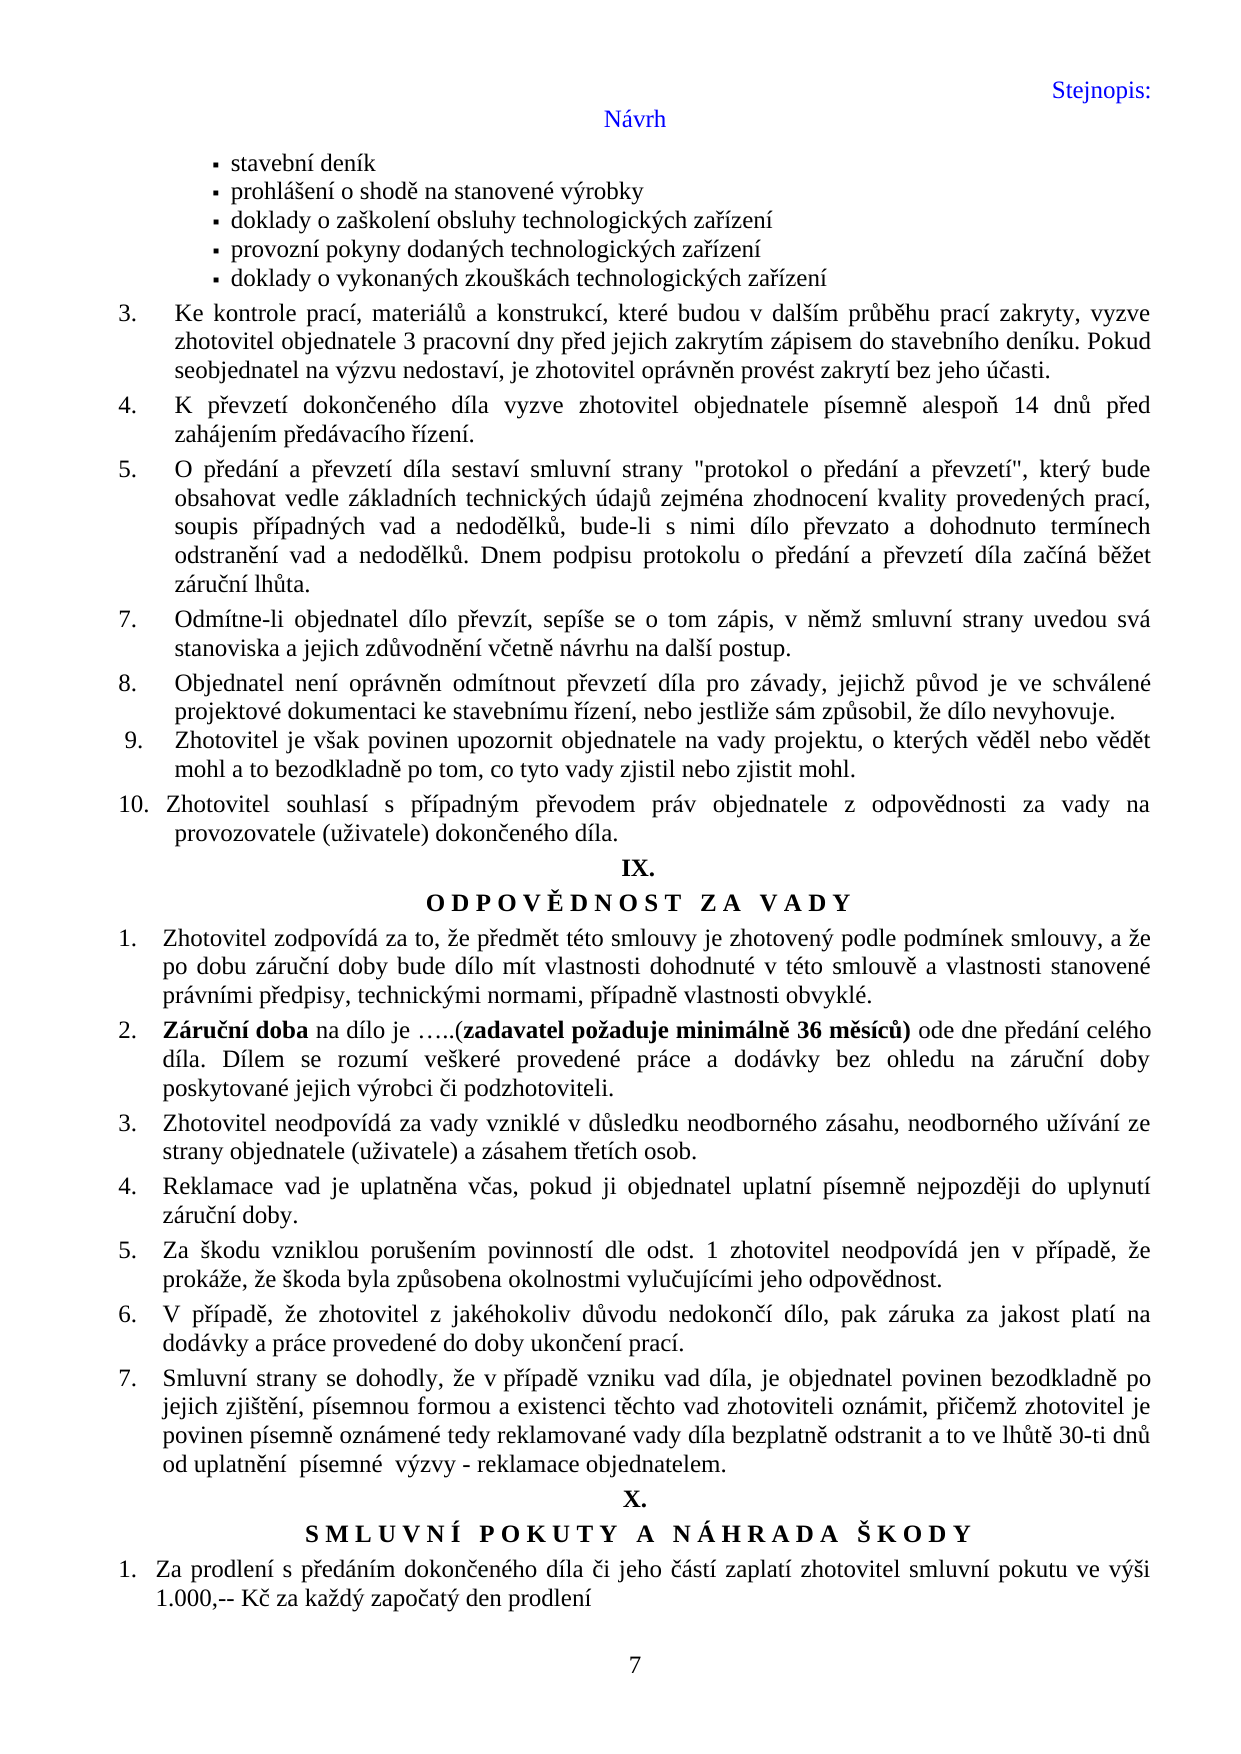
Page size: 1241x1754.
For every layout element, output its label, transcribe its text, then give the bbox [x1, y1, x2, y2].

list X. [118, 1484, 1152, 1513]
list IX. [118, 853, 1152, 881]
list Záruční doba na dílo je …..(zadavatel požaduje minimálně 36 měsíců) ode dne předání celého díla. Dílem se rozumí veškeré provedené práce a dodávky bez ohledu na záruční doby poskytované jejich výrobci či podzhotoviteli. [118, 1015, 1152, 1101]
list Zhotovitel neodpovídá za vady vzniklé v důsledku neodborného zásahu, neodborného užívání ze strany objednatele (uživatele) a zásahem třetích osob. [118, 1108, 1152, 1165]
subtitle S M L U V N Í P O K U T Y A N Á H R A D A Š K O D Y [118, 1519, 1152, 1548]
list Za škodu vzniklou porušením povinností dle odst. 1 zhotovitel neodpovídá jen v případě, že prokáže, že škoda byla způsobena okolnostmi vylučujícími jeho odpovědnost. [118, 1235, 1152, 1293]
list Za prodlení s předáním dokončeného díla či jeho částí zaplatí zhotovitel smluvní pokutu ve výši 1.000,-- Kč za každý započatý den prodlení [118, 1554, 1152, 1611]
list stavební deník [212, 148, 1152, 176]
list 5. O předání a převzetí díla sestaví smluvní strany "protokol o předání a převzetí", který bude obsahovat vedle základních technických údajů zejména zhodnocení kvality provedených prací, soupis případných vad a nedodělků, bude-li s nimi dílo převzato a dohodnuto termínech odstranění vad a nedodělků. Dnem podpisu protokolu o předání a převzetí díla začíná běžet záruční lhůta. [118, 454, 1152, 598]
list doklady o zaškolení obsluhy technologických zařízení [212, 205, 1152, 234]
list provozní pokyny dodaných technologických zařízení [212, 234, 1152, 263]
list O D P O V Ě D N O S T Z A V A D Y [118, 888, 1152, 916]
list 7. Odmítne-li objednatel dílo převzít, sepíše se o tom zápis, v němž smluvní strany uvedou svá stanoviska a jejich zdůvodnění včetně návrhu na další postup. [118, 604, 1152, 661]
list 4. K převzetí dokončeného díla vyzve zhotovitel objednatele písemně alespoň 14 dnů před zahájením předávacího řízení. [118, 390, 1152, 448]
list prohlášení o shodě na stanovené výrobky [212, 176, 1152, 205]
list V případě, že zhotovitel z jakéhokoliv důvodu nedokončí dílo, pak záruka za jakost platí na dodávky a práce provedené do doby ukončení prací. [118, 1299, 1152, 1356]
list Zhotovitel zodpovídá za to, že předmět této smlouvy je zhotovený podle podmínek smlouvy, a že po dobu záruční doby bude dílo mít vlastnosti dohodnuté v této smlouvě a vlastnosti stanovené právními předpisy, technickými normami, případně vlastnosti obvyklé. [118, 923, 1152, 1009]
list 9. Zhotovitel je však povinen upozornit objednatele na vady projektu, o kterých věděl nebo vědět mohl a to bezodkladně po tom, co tyto vady zjistil nebo zjistit mohl. [118, 725, 1152, 783]
list doklady o vykonaných zkouškách technologických zařízení [212, 263, 1152, 291]
list 3. Ke kontrole prací, materiálů a konstrukcí, které budou v dalším průběhu prací zakryty, vyzve zhotovitel objednatele 3 pracovní dny před jejich zakrytím zápisem do stavebního deníku. Pokud seobjednatel na výzvu nedostaví, je zhotovitel oprávněn provést zakrytí bez jeho účasti. [118, 298, 1152, 384]
list Smluvní strany se dohodly, že v případě vzniku vad díla, je objednatel povinen bezodkladně po jejich zjištění, písemnou formou a existenci těchto vad zhotoviteli oznámit, přičemž zhotovitel je povinen písemně oznámené tedy reklamované vady díla bezplatně odstranit a to ve lhůtě 30-ti dnů od uplatnění písemné výzvy - reklamace objednatelem. [118, 1363, 1152, 1478]
list 8. Objednatel není oprávněn odmítnout převzetí díla pro závady, jejichž původ je ve schválené projektové dokumentaci ke stavebnímu řízení, nebo jestliže sám způsobil, že dílo nevyhovuje. [118, 668, 1152, 725]
text 10. Zhotovitel souhlasí s případným převodem práv objednatele z odpovědnosti za vady na provozovatele (uživatele) dokončeného díla. [118, 789, 1152, 846]
list Reklamace vad je uplatněna včas, pokud ji objednatel uplatní písemně nejpozději do uplynutí záruční doby. [118, 1171, 1152, 1229]
